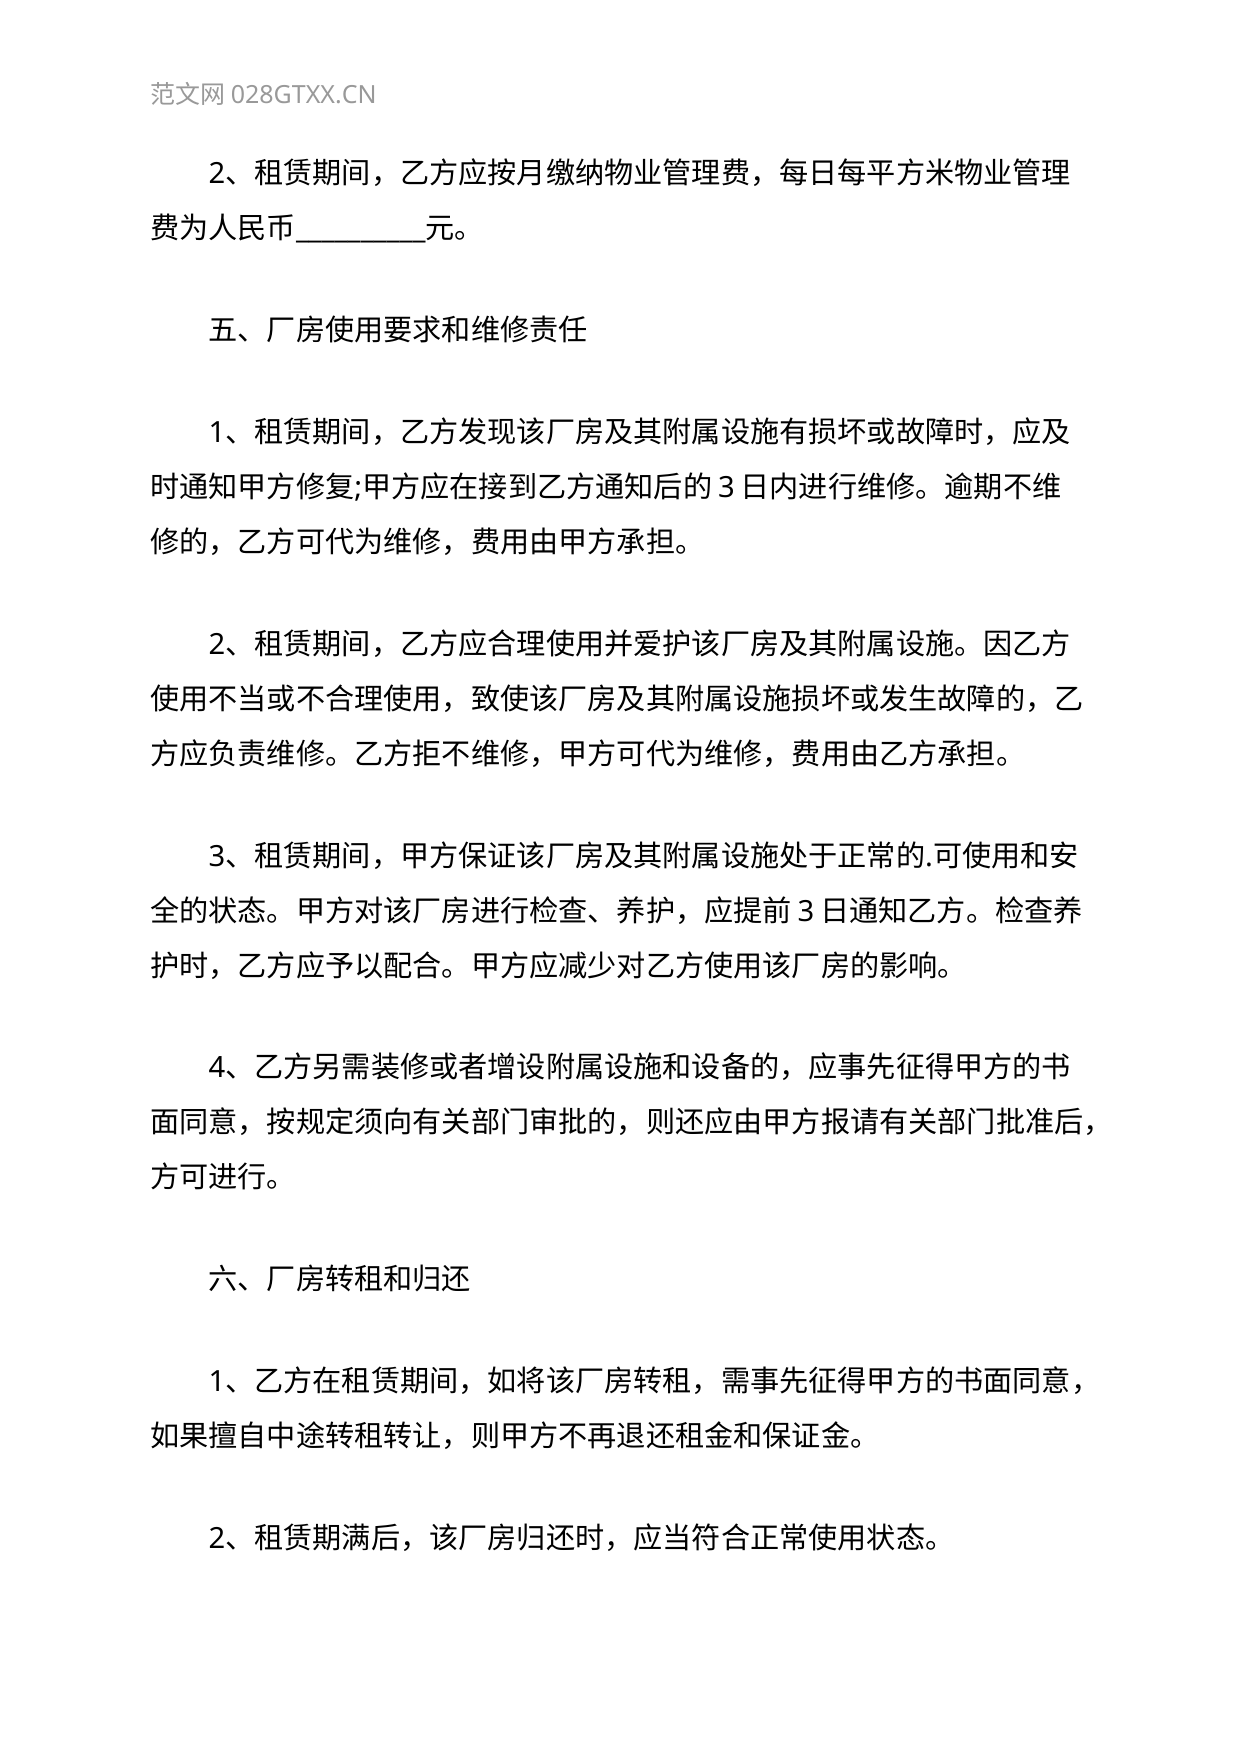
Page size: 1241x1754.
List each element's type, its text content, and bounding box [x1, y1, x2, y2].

text 3、租赁期间，甲方保证该厂房及其附属设施处于正常的.可使用和安全的状态。甲方对该厂房进行检查、养护，应提前3日通知乙方。检查养护时，乙方应予以配合。甲方应减少对乙方使用该厂房的影响。 [150, 832, 1090, 984]
text 4、乙方另需装修或者增设附属设施和设备的，应事先征得甲方的书面同意，按规定须向有关部门审批的，则还应由甲方报请有关部门批准后，方可进行。 [150, 1044, 1090, 1196]
text 1、乙方在租赁期间，如将该厂房转租，需事先征得甲方的书面同意，如果擅自中途转租转让，则甲方不再退还租金和保证金。 [150, 1357, 1090, 1455]
text 2、租赁期满后，该厂房归还时，应当符合正常使用状态。 [150, 1514, 1090, 1557]
text 五、厂房使用要求和维修责任 [150, 307, 1090, 349]
text 2、租赁期间，乙方应按月缴纳物业管理费，每日每平方米物业管理费为人民币__________元。 [150, 150, 1090, 247]
text 2、租赁期间，乙方应合理使用并爱护该厂房及其附属设施。因乙方使用不当或不合理使用，致使该厂房及其附属设施损坏或发生故障的，乙方应负责维修。乙方拒不维修，甲方可代为维修，费用由乙方承担。 [150, 621, 1090, 773]
text 六、厂房转租和归还 [150, 1256, 1090, 1298]
text 1、租赁期间，乙方发现该厂房及其附属设施有损坏或故障时，应及时通知甲方修复;甲方应在接到乙方通知后的3日内进行维修。逾期不维修的，乙方可代为维修，费用由甲方承担。 [150, 409, 1090, 561]
